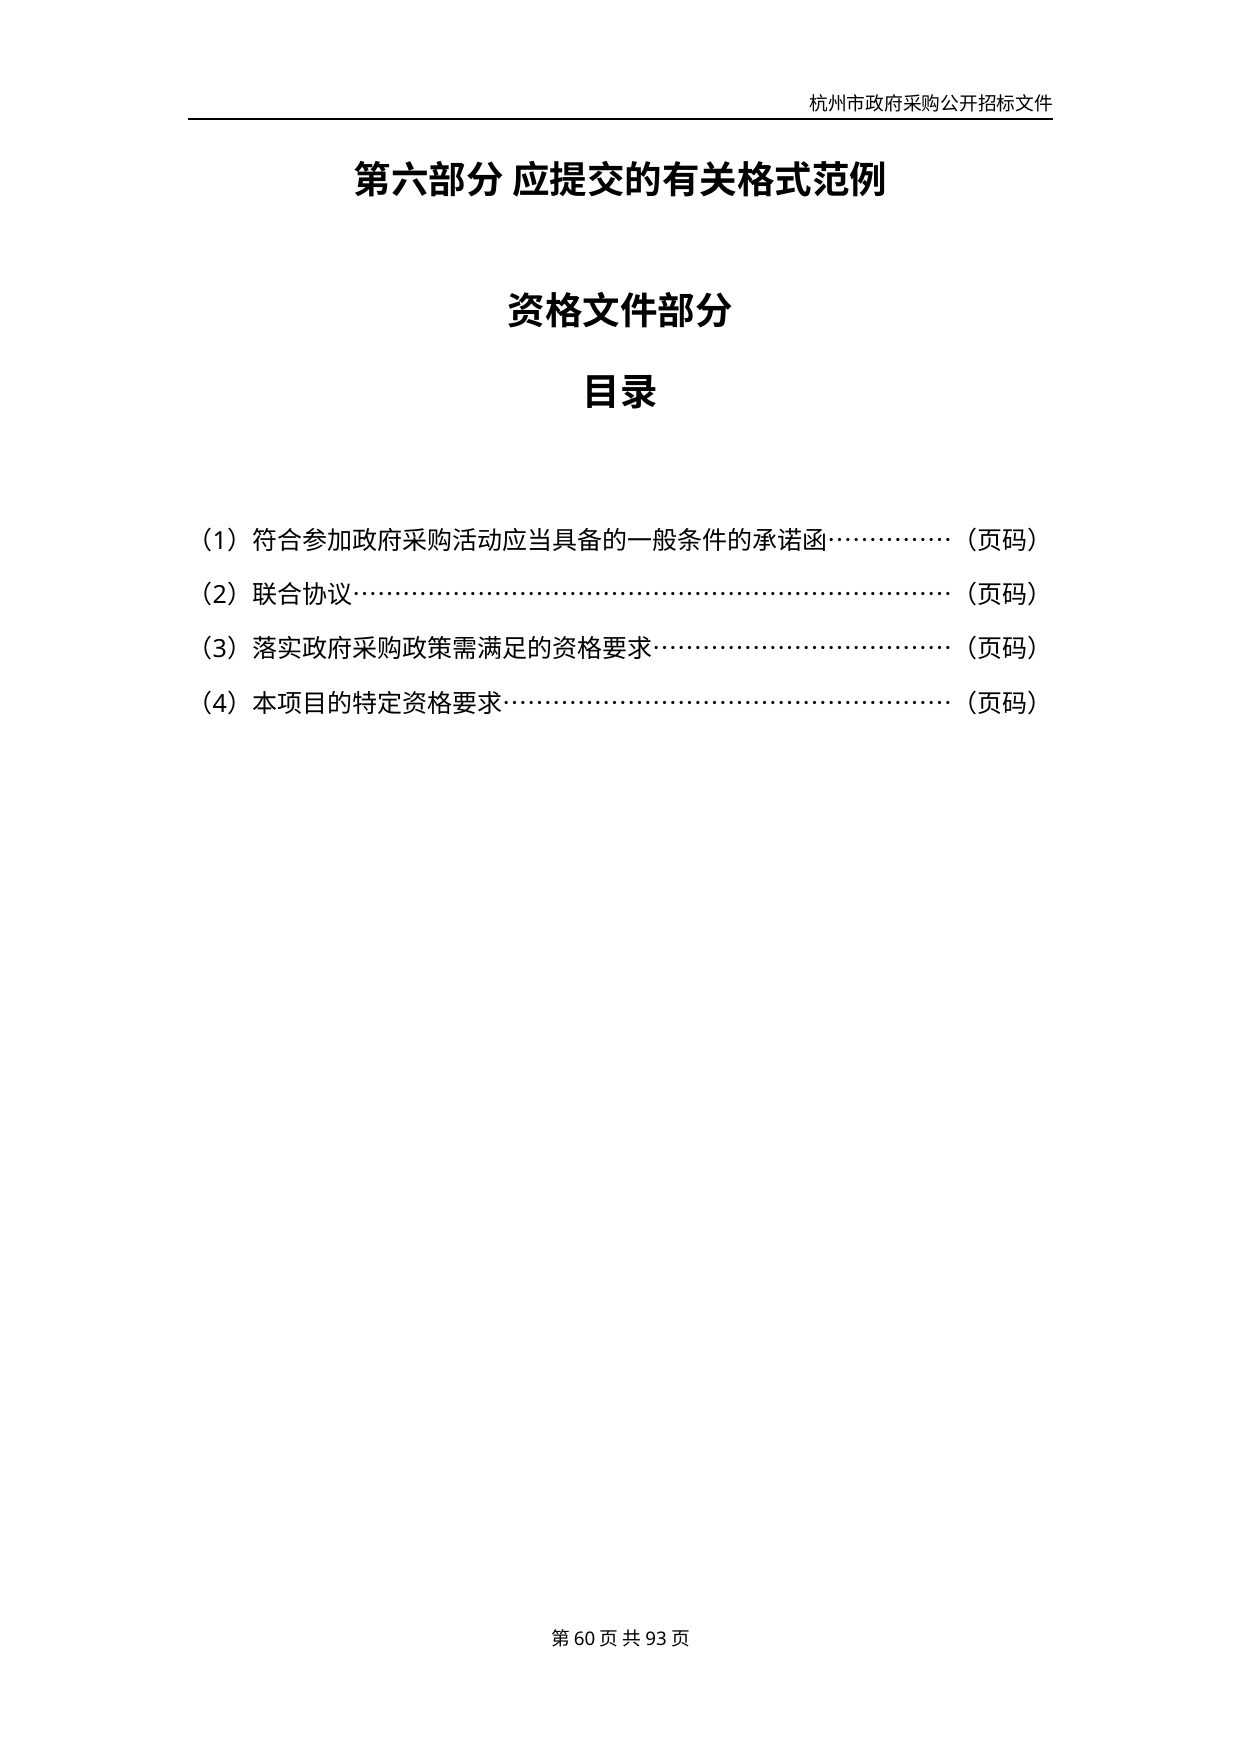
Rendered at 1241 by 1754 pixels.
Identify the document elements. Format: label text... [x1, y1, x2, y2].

text （3）落实政府采购政策需满足的资格要求………………………………（页码） [187, 629, 1053, 665]
text 目录 [187, 362, 1053, 416]
text （2）联合协议………………………………………………………………（页码） [187, 574, 1053, 611]
text （1）符合参加政府采购活动应当具备的一般条件的承诺函……………（页码） [187, 520, 1053, 556]
text （4）本项目的特定资格要求………………………………………………（页码） [187, 683, 1053, 719]
text 资格文件部分 [187, 281, 1053, 335]
text 第六部分 应提交的有关格式范例 [187, 150, 1053, 204]
